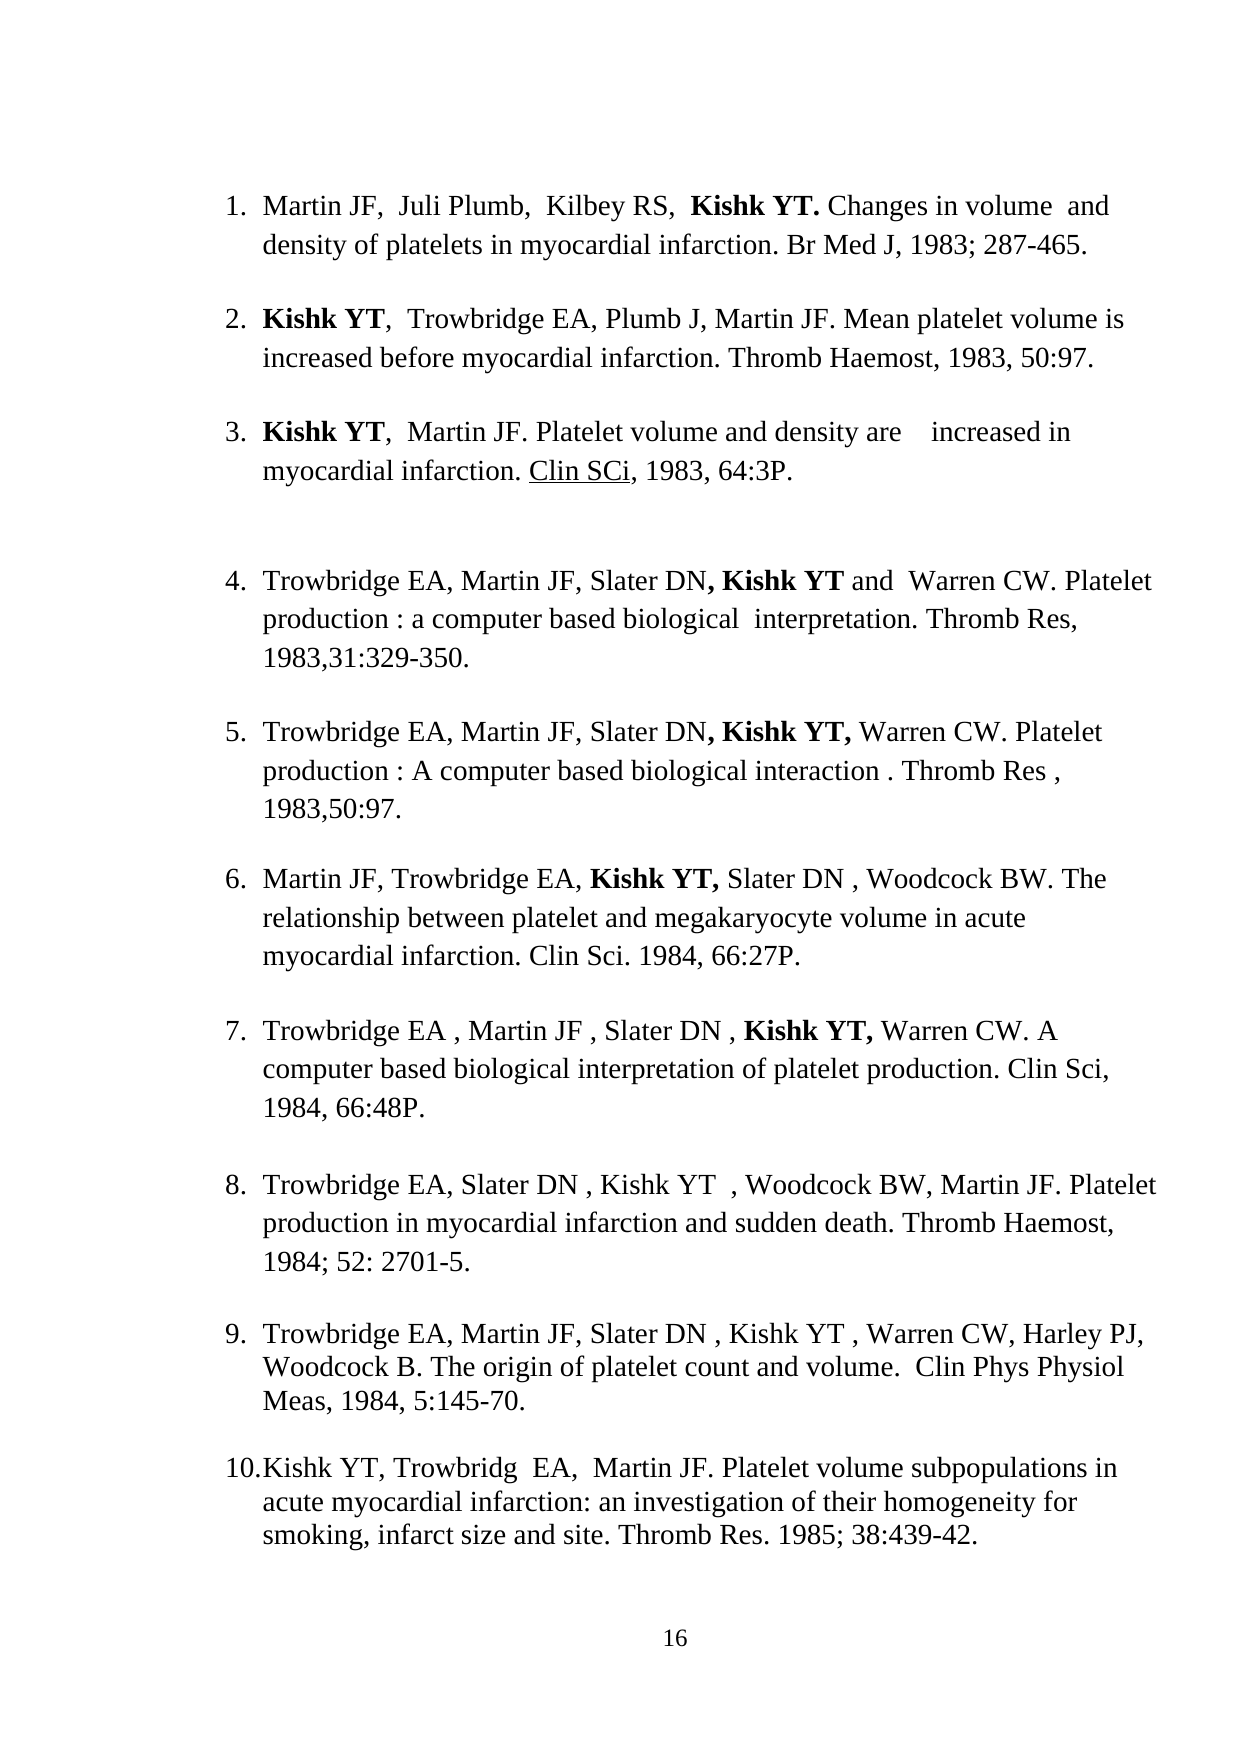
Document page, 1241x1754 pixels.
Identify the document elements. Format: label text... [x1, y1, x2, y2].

list Kishk YT, Trowbridge EA, Plumb J, Martin JF. Mean platelet volume is increased before myocardial infarction. Thromb Haemost, 1983, 50:97. [225, 301, 1162, 373]
list Kishk YT, Trowbridg EA, Martin JF. Platelet volume subpopulations in acute myocardial infarction: an investigation of their homogeneity for smoking, infarct size and site. Thromb Res. 1985; 38:439-42. [225, 1450, 1162, 1551]
list Trowbridge EA, Martin JF, Slater DN, Kishk YT and Warren CW. Platelet production : a computer based biological interpretation. Thromb Res, 1983,31:329-350. [225, 563, 1162, 673]
list Trowbridge EA, Martin JF, Slater DN, Kishk YT, Warren CW. Platelet production : A computer based biological interaction . Thromb Res , 1983,50:97. [225, 714, 1162, 825]
list Trowbridge EA, Slater DN , Kishk YT , Woodcock BW, Martin JF. Platelet production in myocardial infarction and sudden death. Thromb Haemost, 1984; 52: 2701-5. [225, 1167, 1162, 1277]
list Trowbridge EA , Martin JF , Slater DN , Kishk YT, Warren CW. A computer based biological interpretation of platelet production. Clin Sci, 1984, 66:48P. [225, 1013, 1162, 1123]
list Trowbridge EA, Martin JF, Slater DN , Kishk YT , Warren CW, Harley PJ, Woodcock B. The origin of platelet count and volume. Clin Phys Physiol Meas, 1984, 5:145-70. [225, 1316, 1162, 1417]
list Kishk YT, Martin JF. Platelet volume and density are increased in myocardial infarction. Clin SCi, 1983, 64:3P. [225, 414, 1162, 486]
list Martin JF, Trowbridge EA, Kishk YT, Slater DN , Woodcock BW. The relationship between platelet and megakaryocyte volume in acute myocardial infarction. Clin Sci. 1984, 66:27P. [225, 861, 1162, 972]
list Martin JF, Juli Plumb, Kilbey RS, Kishk YT. Changes in volume and density of platelets in myocardial infarction. Br Med J, 1983; 287-465. [225, 188, 1162, 261]
